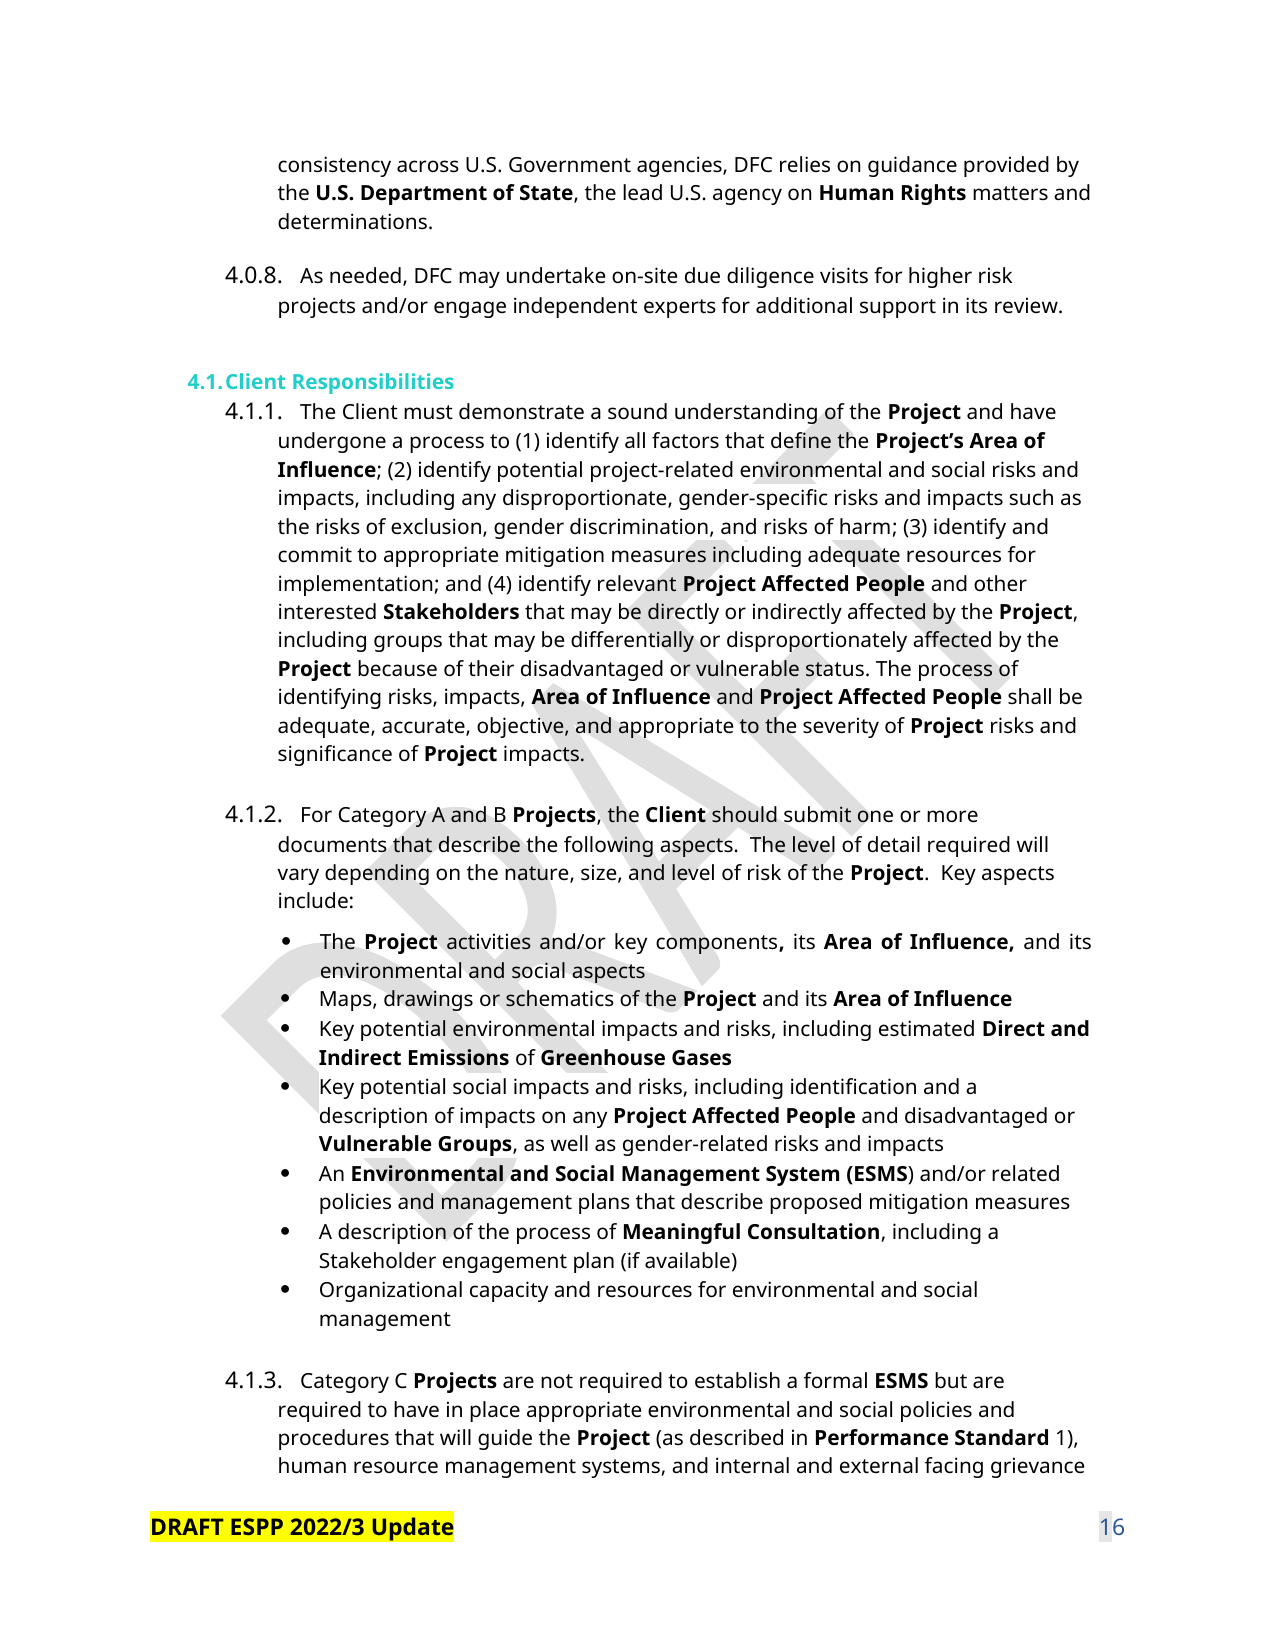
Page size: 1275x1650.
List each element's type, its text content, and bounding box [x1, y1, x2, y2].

list The Client must demonstrate a sound understanding of the Project and have undergone a process to (1) identify all factors that define the Project’s Area of Influence; (2) identify potential project-related environmental and social risks and impacts, including any disproportionate, gender-specific risks and impacts such as the risks of exclusion, gender discrimination, and risks of harm; (3) identify and commit to appropriate mitigation measures including adequate resources for implementation; and (4) identify relevant Project Affected People and other interested Stakeholders that may be directly or indirectly affected by the Project, including groups that may be differentially or disproportionately affected by the Project because of their disadvantaged or vulnerable status. The process of identifying risks, impacts, Area of Influence and Project Affected People shall be adequate, accurate, objective, and appropriate to the severity of Project risks and significance of Project impacts. [225, 395, 1093, 768]
list A description of the process of Meaningful Consultation, including a Stakeholder engagement plan (if available) [281, 1217, 1093, 1274]
list For Category A and B Projects, the Client should submit one or more documents that describe the following aspects. The level of detail required will vary depending on the nature, size, and level of risk of the Project. Key aspects include: [225, 798, 1093, 915]
list Key potential environmental impacts and risks, including estimated Direct and Indirect Emissions of Greenhouse Gases [281, 1014, 1093, 1071]
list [225, 150, 1093, 235]
list Maps, drawings or schematics of the Project and its Area of Influence [281, 984, 1093, 1013]
list The Project activities and/or key components, its Area of Influence, and its environmental and social aspects [282, 927, 1092, 984]
list Key potential social impacts and risks, including identification and a description of impacts on any Project Affected People and disadvantaged or Vulnerable Groups, as well as gender-related risks and impacts [281, 1072, 1093, 1158]
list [225, 1363, 1093, 1480]
list As needed, DFC may undertake on-site due diligence visits for higher risk projects and/or engage independent experts for additional support in its review. [225, 259, 1093, 319]
list Organizational capacity and resources for environmental and social management [281, 1276, 1093, 1332]
list An Environmental and Social Management System (ESMS) and/or related policies and management plans that describe proposed mitigation measures [281, 1159, 1093, 1216]
subtitle Client Responsibilities [187, 367, 1093, 395]
